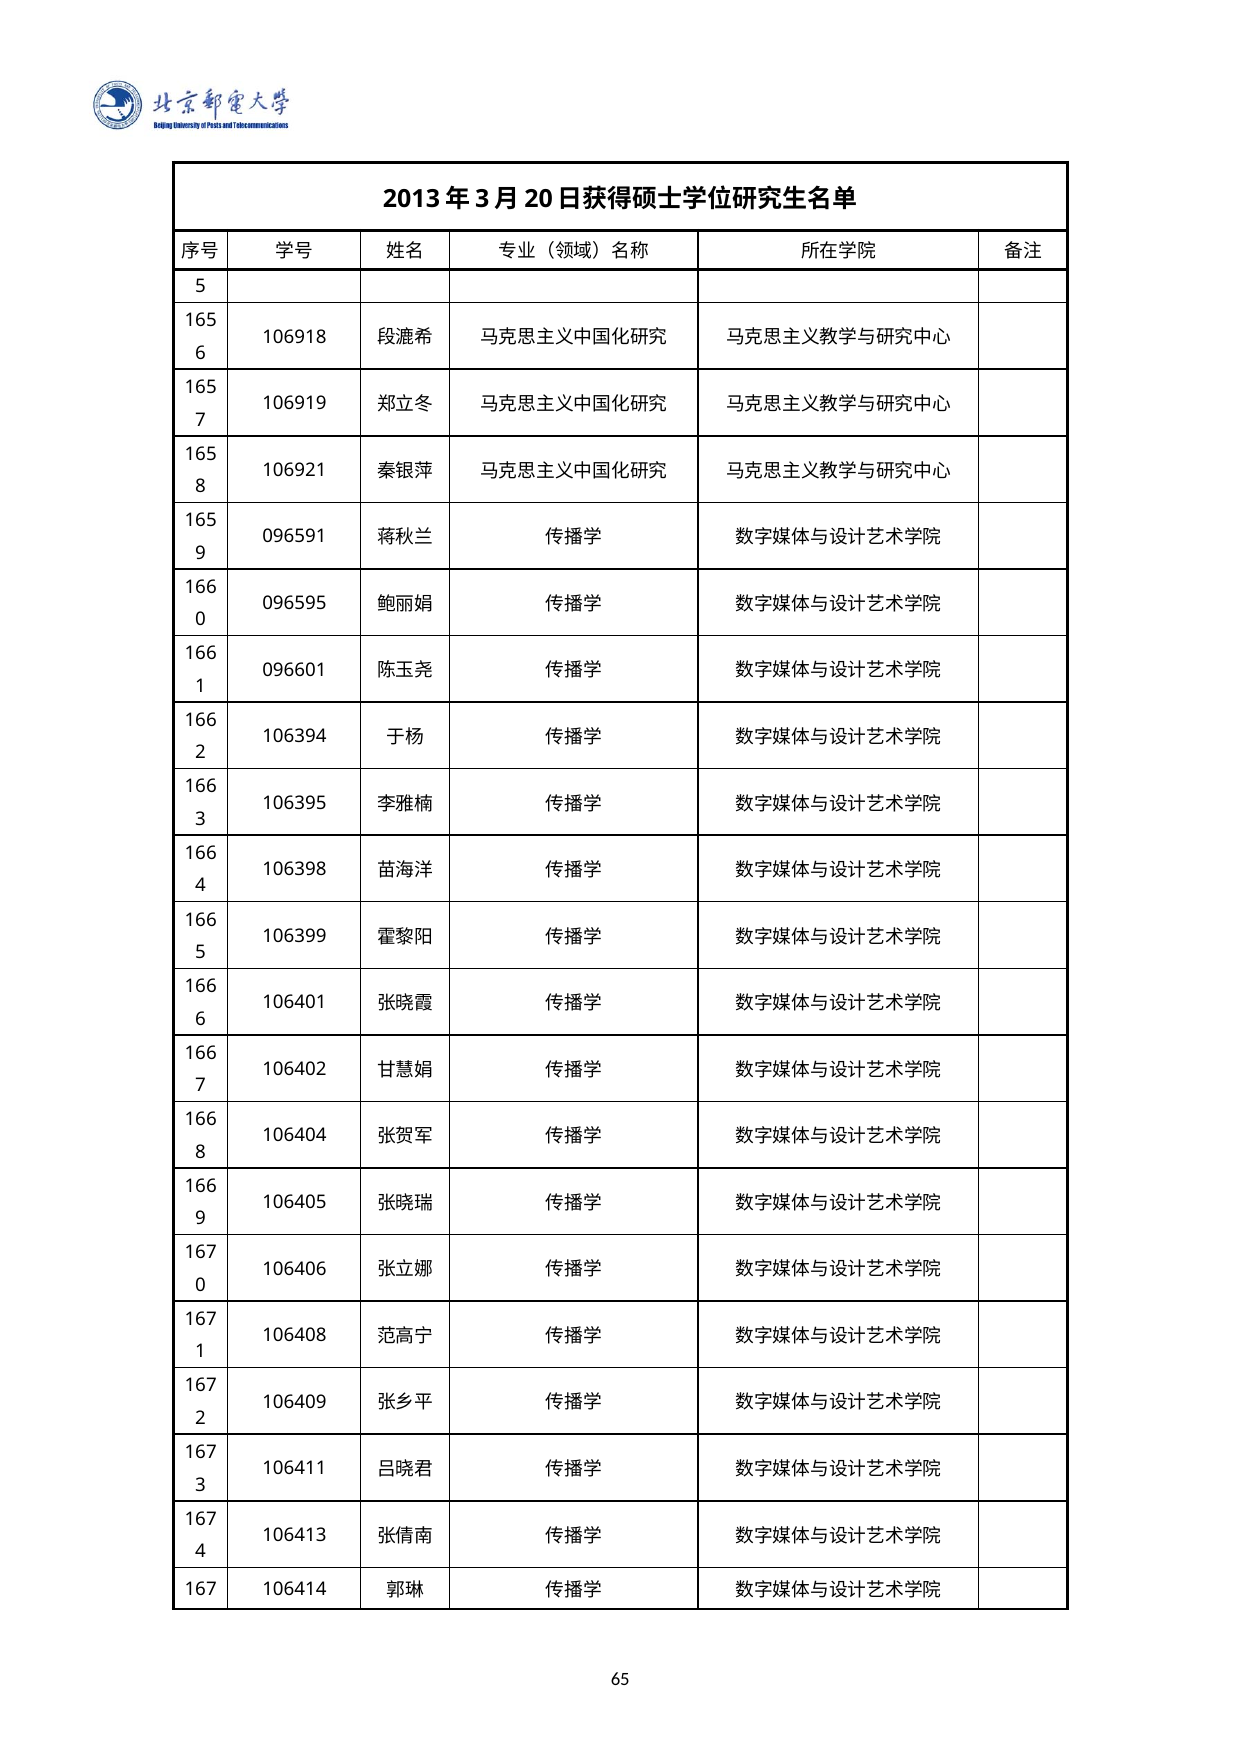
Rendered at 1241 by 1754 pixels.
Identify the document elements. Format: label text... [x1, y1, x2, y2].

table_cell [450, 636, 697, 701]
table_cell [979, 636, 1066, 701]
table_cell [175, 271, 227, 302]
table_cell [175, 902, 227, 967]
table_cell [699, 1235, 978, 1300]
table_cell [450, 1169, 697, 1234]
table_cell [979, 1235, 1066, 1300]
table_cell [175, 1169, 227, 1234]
table_cell 序号 [175, 232, 227, 268]
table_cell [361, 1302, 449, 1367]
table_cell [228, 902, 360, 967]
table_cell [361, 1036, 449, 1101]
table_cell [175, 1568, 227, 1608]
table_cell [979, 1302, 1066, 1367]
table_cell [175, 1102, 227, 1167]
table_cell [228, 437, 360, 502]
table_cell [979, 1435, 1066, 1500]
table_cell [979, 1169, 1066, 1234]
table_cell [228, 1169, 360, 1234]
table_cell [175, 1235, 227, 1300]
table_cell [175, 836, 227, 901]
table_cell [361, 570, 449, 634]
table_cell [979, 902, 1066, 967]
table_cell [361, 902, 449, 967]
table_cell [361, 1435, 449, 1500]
table_header 2013年3月20日获得硕士学位研究生名单 [175, 164, 1066, 229]
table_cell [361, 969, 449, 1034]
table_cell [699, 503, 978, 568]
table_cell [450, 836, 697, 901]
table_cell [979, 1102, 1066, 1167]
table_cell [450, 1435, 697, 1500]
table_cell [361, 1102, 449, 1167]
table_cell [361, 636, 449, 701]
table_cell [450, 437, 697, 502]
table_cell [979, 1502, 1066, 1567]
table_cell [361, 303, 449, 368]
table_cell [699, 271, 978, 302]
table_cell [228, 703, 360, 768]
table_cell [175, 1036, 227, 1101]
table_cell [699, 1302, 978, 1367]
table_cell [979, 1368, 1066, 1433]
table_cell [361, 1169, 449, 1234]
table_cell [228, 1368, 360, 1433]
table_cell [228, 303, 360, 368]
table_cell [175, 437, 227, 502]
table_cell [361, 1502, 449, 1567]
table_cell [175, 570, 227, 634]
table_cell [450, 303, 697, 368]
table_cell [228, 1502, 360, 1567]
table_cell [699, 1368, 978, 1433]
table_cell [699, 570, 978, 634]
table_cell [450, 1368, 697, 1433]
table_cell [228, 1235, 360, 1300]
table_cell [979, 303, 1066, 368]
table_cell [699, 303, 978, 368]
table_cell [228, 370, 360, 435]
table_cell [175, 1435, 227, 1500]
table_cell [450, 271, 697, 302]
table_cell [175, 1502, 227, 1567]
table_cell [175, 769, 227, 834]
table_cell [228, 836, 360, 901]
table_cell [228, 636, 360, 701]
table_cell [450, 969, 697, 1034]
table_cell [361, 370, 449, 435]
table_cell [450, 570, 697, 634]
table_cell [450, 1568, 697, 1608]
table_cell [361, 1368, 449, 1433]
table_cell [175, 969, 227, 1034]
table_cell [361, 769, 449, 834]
picture [88, 59, 296, 148]
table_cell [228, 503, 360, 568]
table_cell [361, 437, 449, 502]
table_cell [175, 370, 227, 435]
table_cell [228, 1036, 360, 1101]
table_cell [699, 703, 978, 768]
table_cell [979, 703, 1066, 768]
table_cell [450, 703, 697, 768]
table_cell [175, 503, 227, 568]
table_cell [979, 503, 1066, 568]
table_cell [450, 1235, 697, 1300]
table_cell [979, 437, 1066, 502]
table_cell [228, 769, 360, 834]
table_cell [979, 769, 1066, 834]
table_cell 专业（领域）名称 [450, 232, 697, 268]
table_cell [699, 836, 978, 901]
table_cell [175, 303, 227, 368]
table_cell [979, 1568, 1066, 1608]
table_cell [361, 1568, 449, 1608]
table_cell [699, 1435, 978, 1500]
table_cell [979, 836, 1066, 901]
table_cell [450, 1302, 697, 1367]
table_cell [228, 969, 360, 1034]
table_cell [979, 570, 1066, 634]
table_cell 学号 [228, 232, 360, 268]
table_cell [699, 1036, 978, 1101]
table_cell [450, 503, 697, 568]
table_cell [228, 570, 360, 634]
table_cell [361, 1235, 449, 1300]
table_cell 姓名 [361, 232, 449, 268]
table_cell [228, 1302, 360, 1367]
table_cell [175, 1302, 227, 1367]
table_cell 备注 [979, 232, 1066, 268]
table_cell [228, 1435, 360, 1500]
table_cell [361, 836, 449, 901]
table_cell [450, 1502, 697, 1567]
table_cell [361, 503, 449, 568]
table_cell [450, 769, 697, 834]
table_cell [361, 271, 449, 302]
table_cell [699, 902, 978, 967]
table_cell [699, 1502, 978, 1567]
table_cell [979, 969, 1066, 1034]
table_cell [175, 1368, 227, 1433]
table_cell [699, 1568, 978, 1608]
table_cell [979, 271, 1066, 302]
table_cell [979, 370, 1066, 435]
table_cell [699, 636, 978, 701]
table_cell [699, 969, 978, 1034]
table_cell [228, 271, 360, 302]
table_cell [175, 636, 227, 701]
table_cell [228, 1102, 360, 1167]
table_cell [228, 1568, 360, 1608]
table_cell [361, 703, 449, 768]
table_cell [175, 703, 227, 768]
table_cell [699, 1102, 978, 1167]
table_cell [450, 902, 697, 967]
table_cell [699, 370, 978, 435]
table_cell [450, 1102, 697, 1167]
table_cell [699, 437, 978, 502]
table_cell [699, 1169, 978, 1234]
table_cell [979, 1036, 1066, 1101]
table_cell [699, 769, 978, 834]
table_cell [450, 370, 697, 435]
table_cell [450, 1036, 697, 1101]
table_cell 所在学院 [699, 232, 978, 268]
